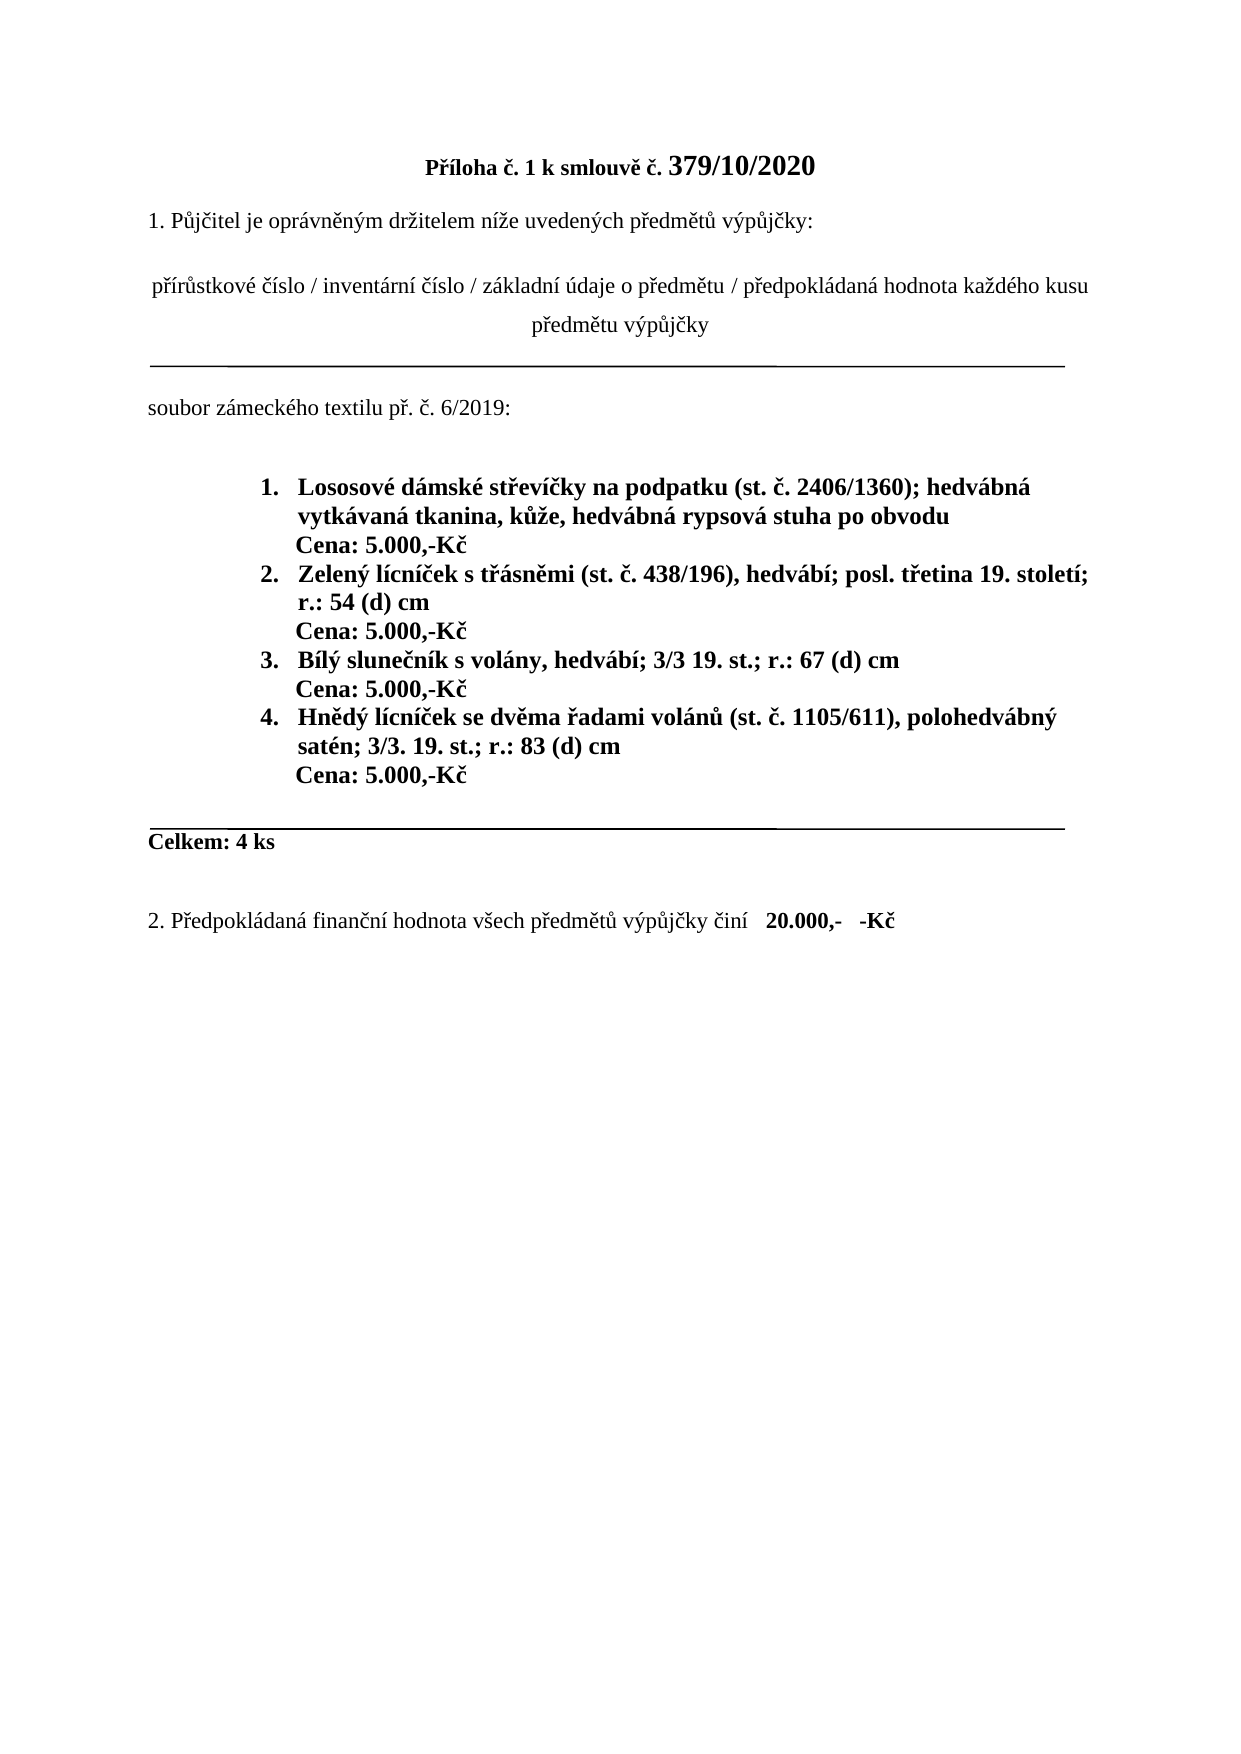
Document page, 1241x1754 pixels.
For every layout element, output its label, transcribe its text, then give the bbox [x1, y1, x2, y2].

text 1. Půjčitel je oprávněným držitelem níže uvedených předmětů výpůjčky: [148, 207, 1093, 234]
text Celkem: 4 ks [148, 828, 1093, 854]
text přírůstkové číslo / inventární číslo / základní údaje o předmětu / předpokládaná hodnota každého kusu předmětu výpůjčky [148, 272, 1093, 338]
text 2. Předpokládaná finanční hodnota všech předmětů výpůjčky činí 20.000,- -Kč [148, 907, 1093, 933]
text Cena: 5.000,-Kč [148, 674, 1093, 702]
list Hnědý lícníček se dvěma řadami volánů (st. č. 1105/611), polohedvábný satén; 3/3. 19. st.; r.: 83 (d) cm [260, 702, 1093, 760]
text Cena: 5.000,-Kč [221, 616, 1093, 645]
text Cena: 5.000,-Kč [148, 530, 1093, 559]
list Zelený lícníček s třásněmi (st. č. 438/196), hedvábí; posl. třetina 19. století; r.: 54 (d) cm [260, 559, 1093, 616]
list Lososové dámské střevíčky na podpatku (st. č. 2406/1360); hedvábná vytkávaná tkanina, kůže, hedvábná rypsová stuha po obvodu [260, 472, 1093, 530]
list Bílý slunečník s volány, hedvábí; 3/3 19. st.; r.: 67 (d) cm [260, 645, 1093, 674]
text soubor zámeckého textilu př. č. 6/2019: [148, 393, 1093, 420]
text Cena: 5.000,-Kč [148, 760, 1093, 789]
text Příloha č. 1 k smlouvě č. 379/10/2020 [148, 148, 1093, 181]
